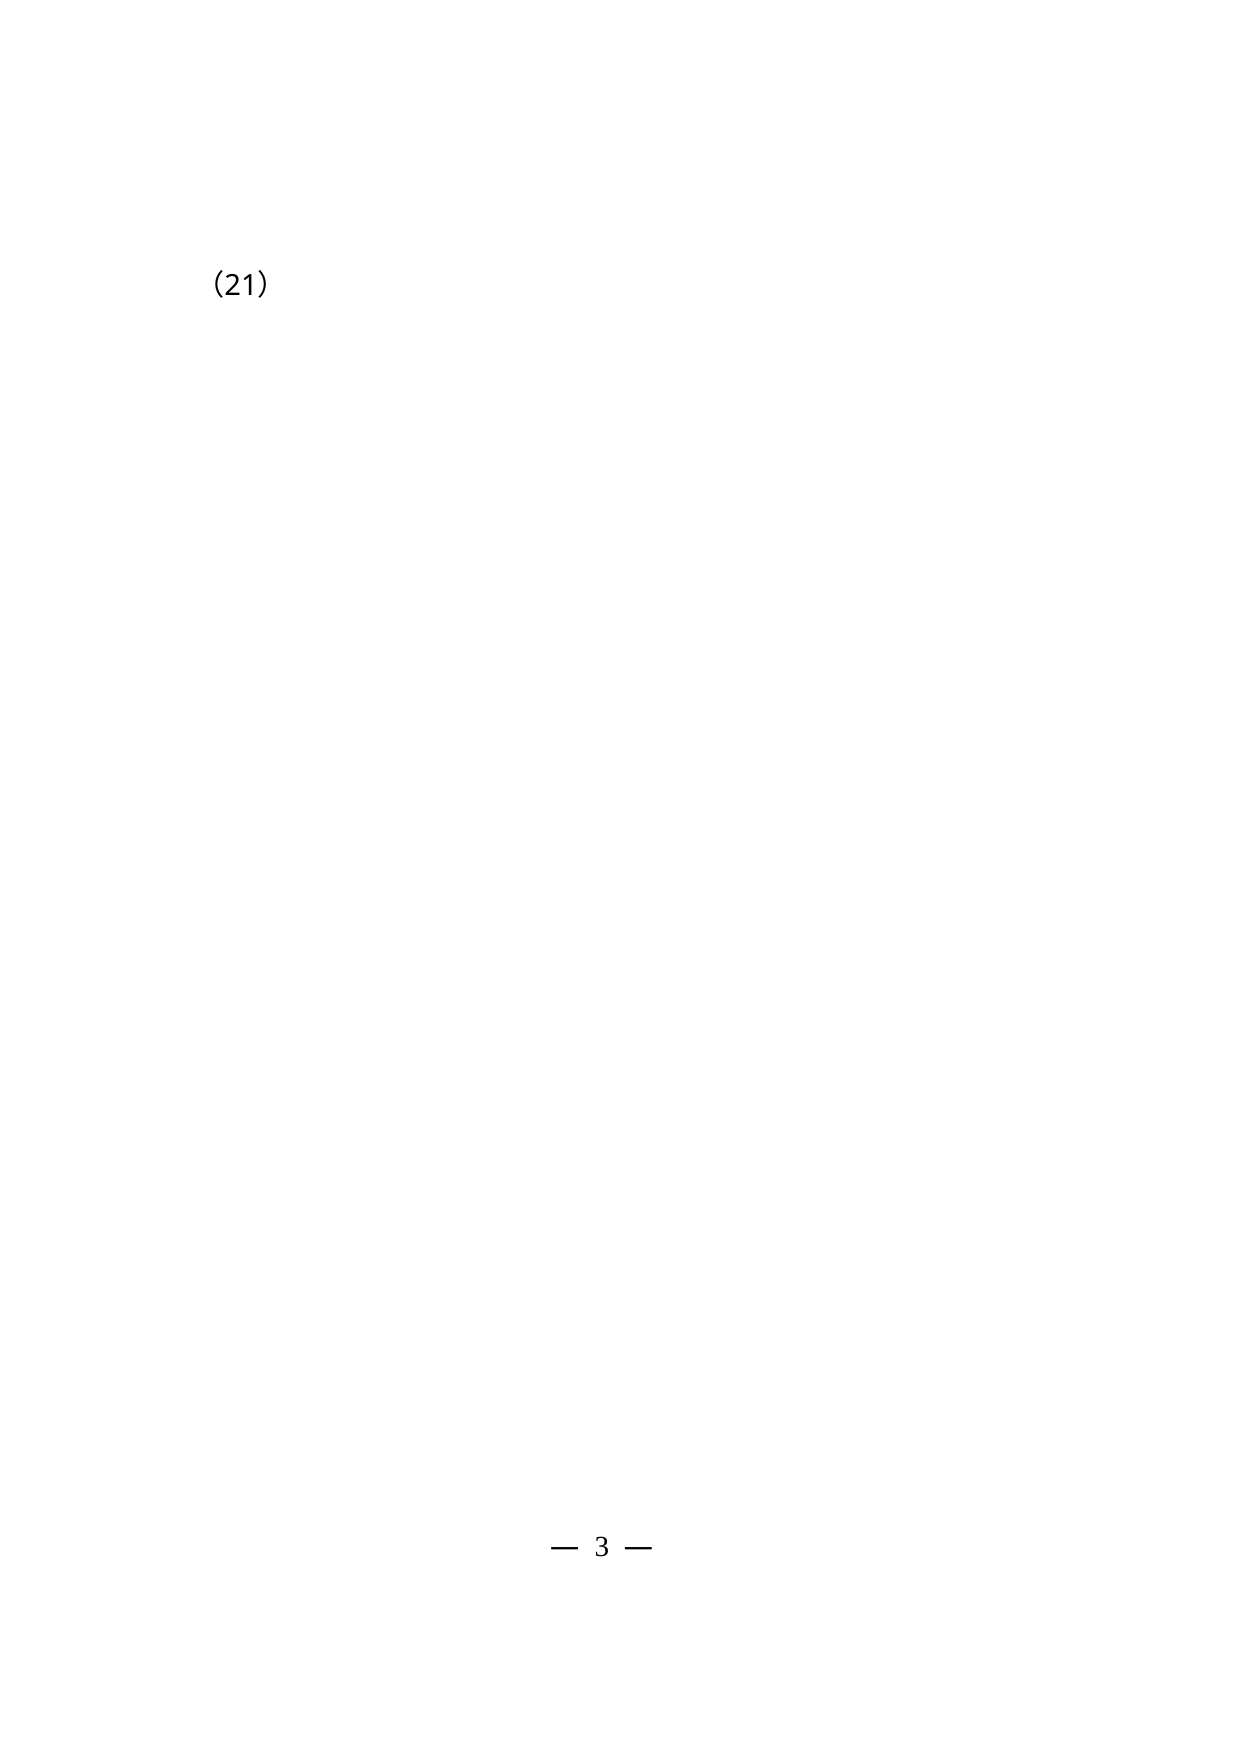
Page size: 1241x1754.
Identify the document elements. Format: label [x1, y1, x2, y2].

text [195, 250, 1066, 315]
